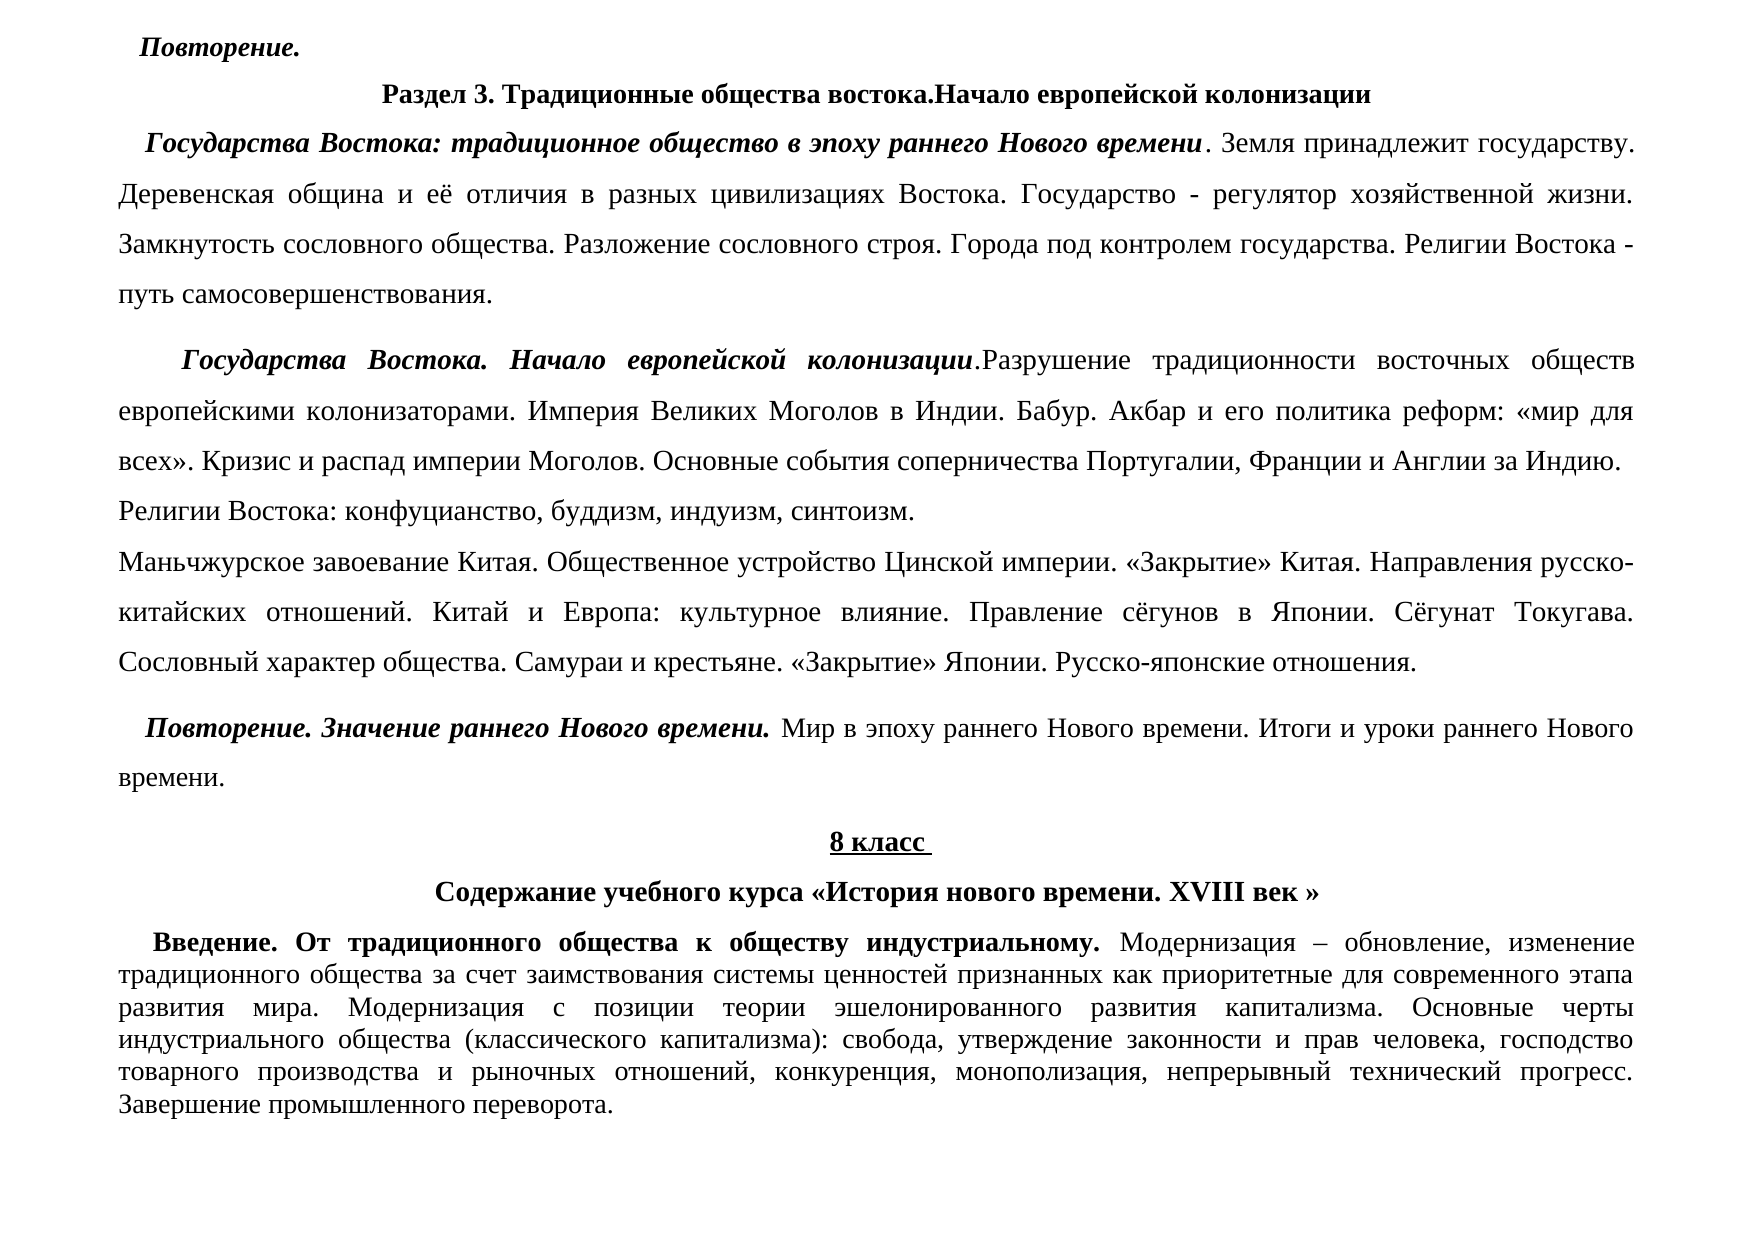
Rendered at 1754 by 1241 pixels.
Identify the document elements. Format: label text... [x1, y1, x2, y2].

text Государства Востока. Начало европейской колонизации.Разрушение традиционности восточных обществ европейскими колонизаторами. Империя Великих Моголов в Индии. Бабур. Акбар и его политика реформ: «мир для всех». Кризис и распад империи Моголов. Основные события соперничества Португалии, Франции и Англии за Индию. [118, 342, 1636, 477]
text Государства Востока: традиционное общество в эпоху раннего Нового времени. Земля принадлежит государству. Деревенская община и её отличия в разных цивилизациях Востока. Государство - регулятор хозяйственной жизни. Замкнутость сословного общества. Разложение сословного строя. Города под контролем государства. Религии Востока - путь самосовершенствования. [118, 126, 1636, 310]
text 8 класс [118, 824, 1636, 858]
text Религии Востока: конфуцианство, буддизм, индуизм, синтоизм. [118, 493, 1636, 527]
text Повторение. Значение раннего Нового времени. Мир в эпоху раннего Нового времени. Итоги и уроки раннего Нового времени. [118, 710, 1636, 792]
text Повторение. [118, 29, 1636, 62]
text Раздел 3. Традиционные общества востока.Начало европейской колонизации [118, 78, 1636, 110]
text Маньчжурское завоевание Китая. Общественное устройство Цинской империи. «Закрытие» Китая. Направления русско-китайских отношений. Китай и Европа: культурное влияние. Правление сёгунов в Японии. Сёгунат Токугава. Сословный характер общества. Самураи и крестьяне. «Закрытие» Японии. Русско-японские отношения. [118, 544, 1636, 678]
text Содержание учебного курса «История нового времени. XVIII век » [118, 874, 1636, 908]
text Введение. От традиционного общества к обществу индустриальному. Модернизация – обновление, изменение традиционного общества за счет заимствования системы ценностей признанных как приоритетные для современного этапа развития мира. Модернизация с позиции теории эшелонированного развития капитализма. Основные черты индустриального общества (классического капитализма): свобода, утверждение законности и прав человека, господство товарного производства и рыночных отношений, конкуренция, монополизация, непрерывный технический прогресс. Завершение промышленного переворота. [118, 925, 1636, 1119]
